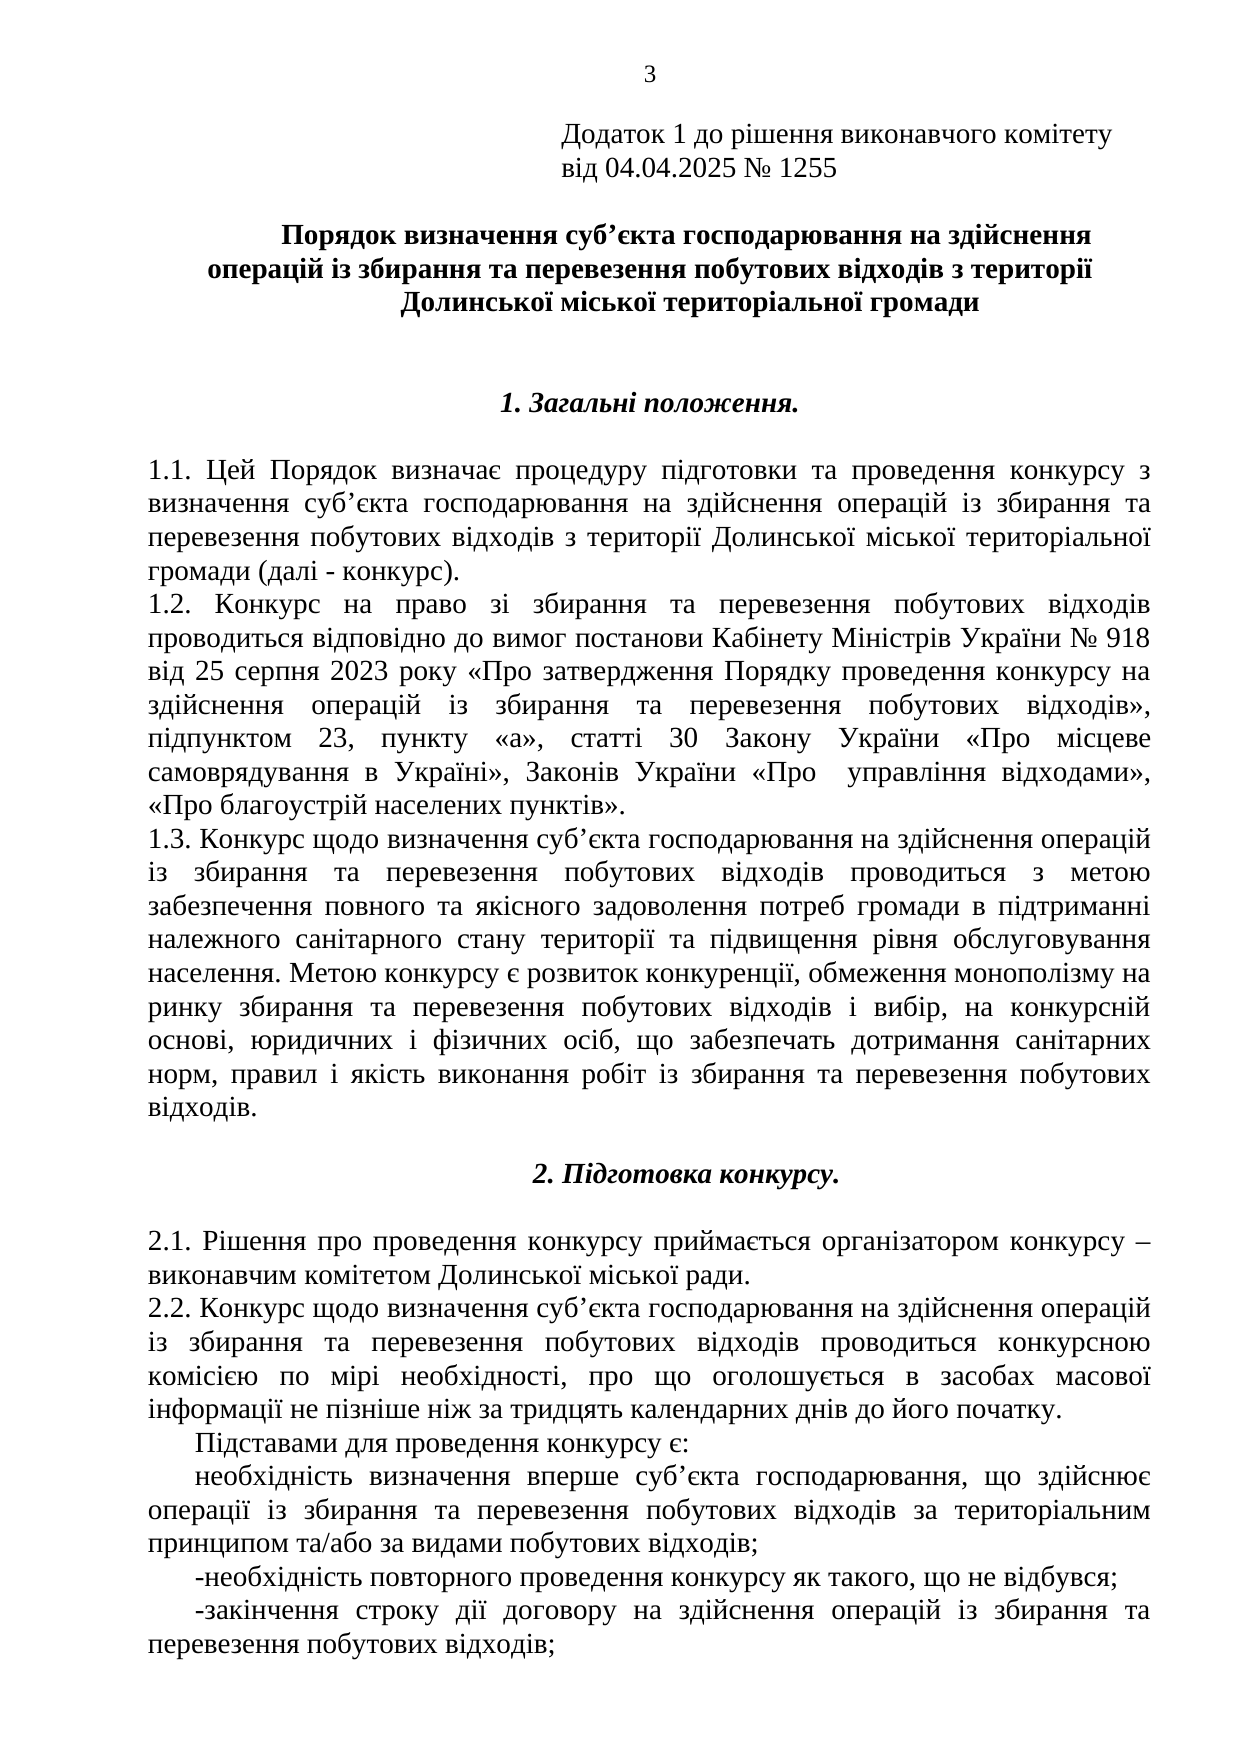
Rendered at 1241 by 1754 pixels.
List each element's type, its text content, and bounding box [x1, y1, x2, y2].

text Додаток 1 до рішення виконавчого комітету [561, 117, 1152, 150]
text від 04.04.2025 № 1255 [561, 150, 1152, 184]
text необхідність визначення вперше суб’єкта господарювання, що здійснює операції із збирання та перевезення побутових відходів за територіальним принципом та/або за видами побутових відходів; [148, 1458, 1152, 1559]
text 1.3. Конкурс щодо визначення суб’єкта господарювання на здійснення операцій із збирання та перевезення побутових відходів проводиться з метою забезпечення повного та якісного задоволення потреб громади в підтриманні належного санітарного стану території та підвищення рівня обслуговування населення. Метою конкурсу є розвиток конкуренції, обмеження монополізму на ринку збирання та перевезення побутових відходів і вибір, на конкурсній основі, юридичних і фізичних осіб, що забезпечать дотримання санітарних норм, правил і якість виконання робіт із збирання та перевезення побутових відходів. [148, 821, 1152, 1123]
text -необхідність повторного проведення конкурсу як такого, що не відбувся; [148, 1559, 1152, 1592]
text 2.2. Конкурс щодо визначення суб’єкта господарювання на здійснення операцій із збирання та перевезення побутових відходів проводиться конкурсною комісією по мірі необхідності, про що оголошується в засобах масової інформації не пізніше ніж за тридцять календарних днів до його початку. [148, 1291, 1152, 1425]
text 2.1. Рішення про проведення конкурсу приймається організатором конкурсу – виконавчим комітетом Долинської міської ради. [148, 1223, 1152, 1291]
text Долинської міської територіальної громади [148, 284, 1152, 318]
text 1.2. Конкурс на право зі збирання та перевезення побутових відходів проводиться відповідно до вимог постанови Кабінету Міністрів України № 918 від 25 серпня 2023 року «Про затвердження Порядку проведення конкурсу на здійснення операцій із збирання та перевезення побутових відходів», підпунктом 23, пункту «а», статті 30 Закону України «Про місцеве самоврядування в Україні», Законів України «Про управління відходами», «Про благоустрій населених пунктів». [148, 586, 1152, 821]
text 1.1. Цей Порядок визначає процедуру підготовки та проведення конкурсу з визначення суб’єкта господарювання на здійснення операцій із збирання та перевезення побутових відходів з території Долинської міської територіальної громади (далі - конкурс). [148, 452, 1152, 586]
list 1. Загальні положення. [148, 385, 1152, 418]
text Порядок визначення суб’єкта господарювання на здійснення операцій із збирання та перевезення побутових відходів з території [148, 217, 1152, 284]
text 2. Підготовка конкурсу. [148, 1156, 1152, 1190]
text Підставами для проведення конкурсу є: [148, 1425, 1152, 1458]
text -закінчення строку дії договору на здійснення операцій із збирання та перевезення побутових відходів; [148, 1592, 1152, 1659]
